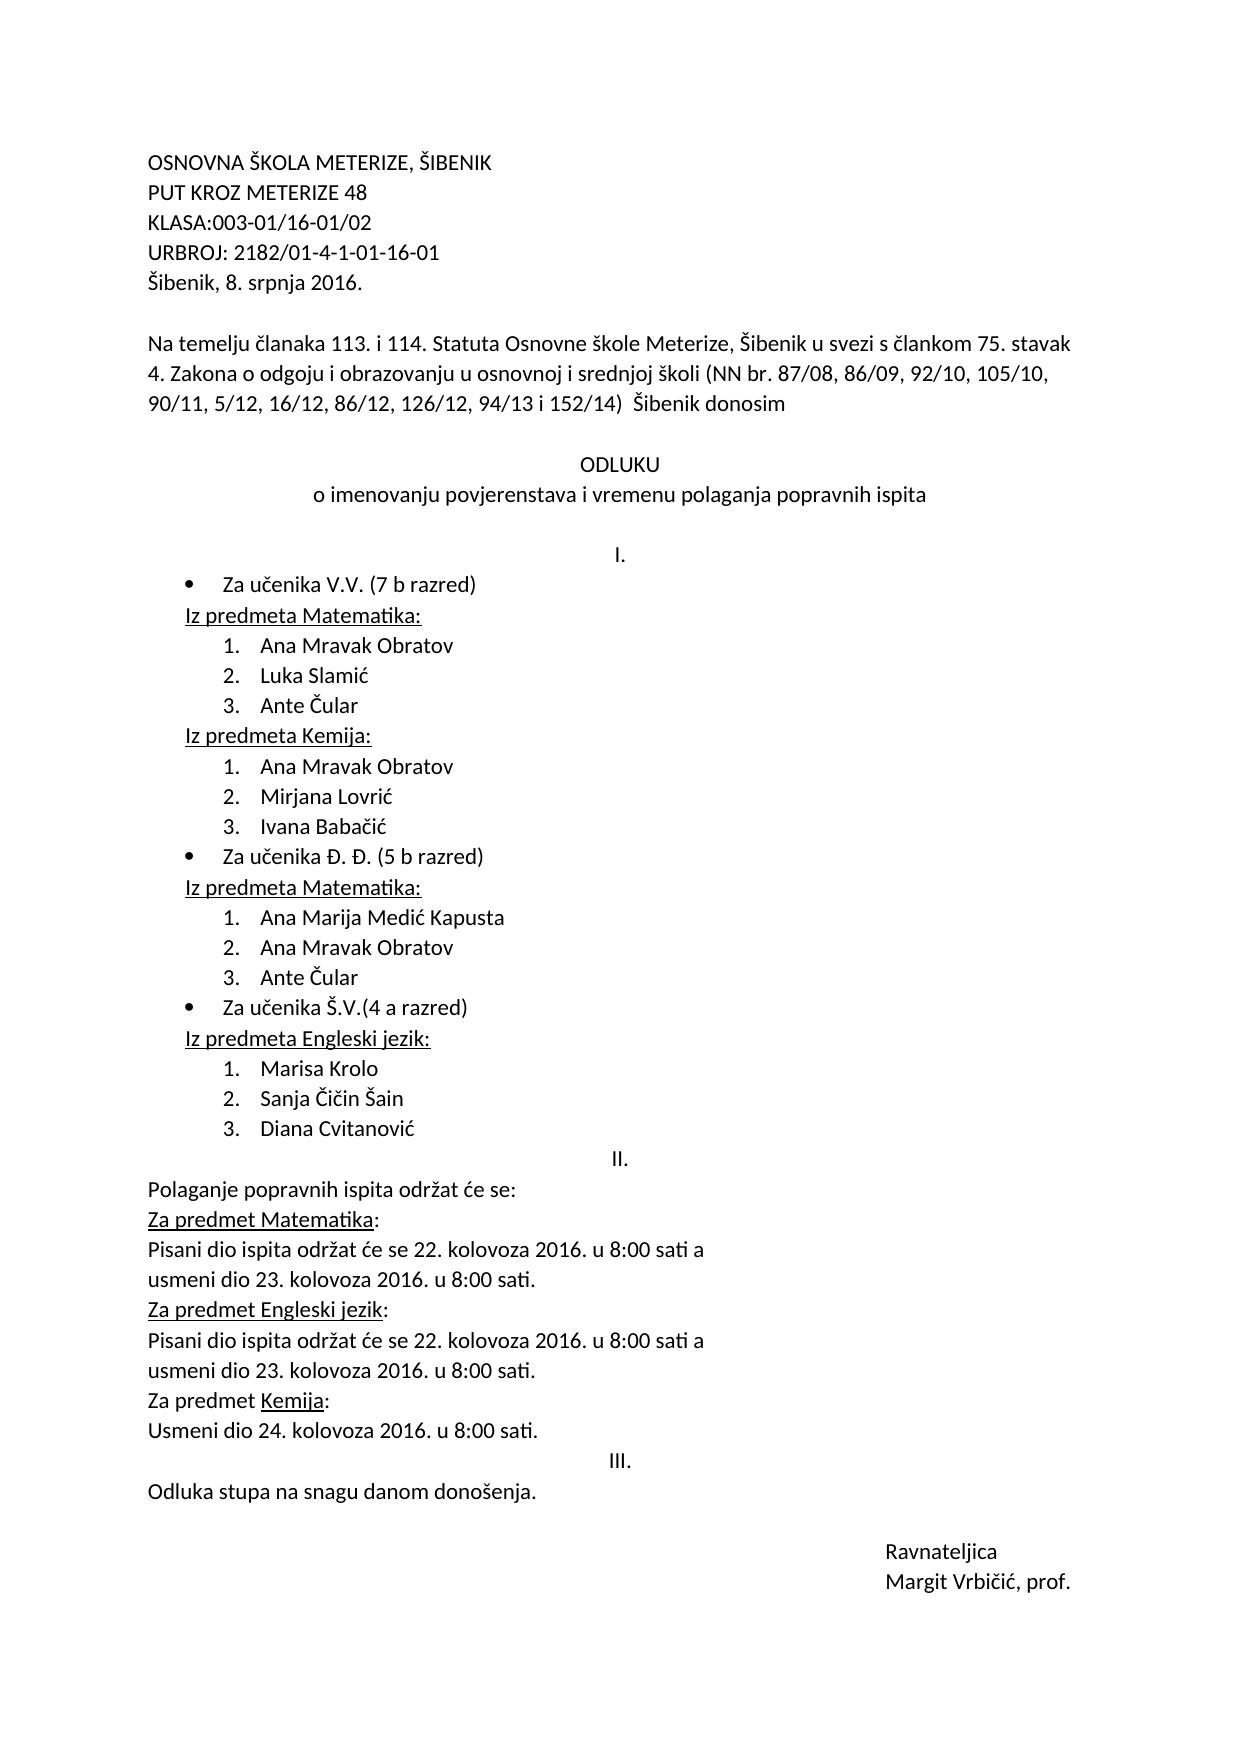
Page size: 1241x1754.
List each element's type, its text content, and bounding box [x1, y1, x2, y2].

text Šibenik, 8. srpnja 2016. [148, 268, 1093, 296]
text I. [148, 540, 1093, 568]
list Ana Mravak Obratov [223, 933, 1093, 961]
list Za učenika Š.V.(4 a razred) [185, 993, 1093, 1021]
text URBROJ: 2182/01-4-1-01-16-01 [148, 238, 1093, 266]
list Ante Čular [223, 963, 1093, 991]
list Za učenika Đ. Đ. (5 b razred) [185, 842, 1093, 870]
text Iz predmeta Kemija: [148, 722, 1093, 749]
text Za predmet Kemija: [148, 1386, 1093, 1414]
list Za učenika V.V. (7 b razred) [185, 571, 1093, 598]
text II. [148, 1144, 1093, 1172]
list Ana Marija Medić Kapusta [223, 903, 1093, 931]
text Ravnateljica [811, 1537, 1093, 1565]
text PUT KROZ METERIZE 48 [148, 178, 1093, 206]
list Ana Mravak Obratov [223, 631, 1093, 659]
text Na temelju članaka 113. i 114. Statuta Osnovne škole Meterize, Šibenik u svezi s člankom 75. stavak 4. Zakona o odgoju i obrazovanju u osnovnoj i srednjoj školi (NN br. 87/08, 86/09, 92/10, 105/10, 90/11, 5/12, 16/12, 86/12, 126/12, 94/13 i 152/14) Šibenik donosim [148, 329, 1093, 417]
text Odluka stupa na snagu danom donošenja. [148, 1477, 1093, 1505]
list Sanja Čičin Šain [223, 1084, 1093, 1112]
text III. [148, 1447, 1093, 1474]
text Za predmet Engleski jezik: [148, 1296, 1093, 1323]
text usmeni dio 23. kolovoza 2016. u 8:00 sati. [148, 1356, 1093, 1384]
text Margit Vrbičić, prof. [148, 1567, 1093, 1595]
list Diana Cvitanović [223, 1114, 1093, 1142]
text Iz predmeta Engleski jezik: [148, 1024, 1093, 1052]
list Ana Mravak Obratov [223, 752, 1093, 780]
text Za predmet Matematika: [148, 1205, 1093, 1233]
text ODLUKU [148, 450, 1093, 478]
text o imenovanju povjerenstava i vremenu polaganja popravnih ispita [148, 480, 1093, 508]
text OSNOVNA ŠKOLA METERIZE, ŠIBENIK [148, 148, 1093, 176]
text Iz predmeta Matematika: [148, 873, 1093, 901]
text Usmeni dio 24. kolovoza 2016. u 8:00 sati. [148, 1416, 1093, 1444]
list Luka Slamić [223, 661, 1093, 689]
list Ivana Babačić [223, 812, 1093, 840]
list Marisa Krolo [223, 1054, 1093, 1082]
list Ante Čular [223, 691, 1093, 719]
text Pisani dio ispita održat će se 22. kolovoza 2016. u 8:00 sati a [148, 1326, 1093, 1354]
text Pisani dio ispita održat će se 22. kolovoza 2016. u 8:00 sati a [148, 1235, 1093, 1263]
text Polaganje popravnih ispita održat će se: [148, 1175, 1093, 1203]
text usmeni dio 23. kolovoza 2016. u 8:00 sati. [148, 1265, 1093, 1293]
text Iz predmeta Matematika: [148, 601, 1093, 629]
text KLASA:003-01/16-01/02 [148, 208, 1093, 236]
list Mirjana Lovrić [223, 782, 1093, 810]
